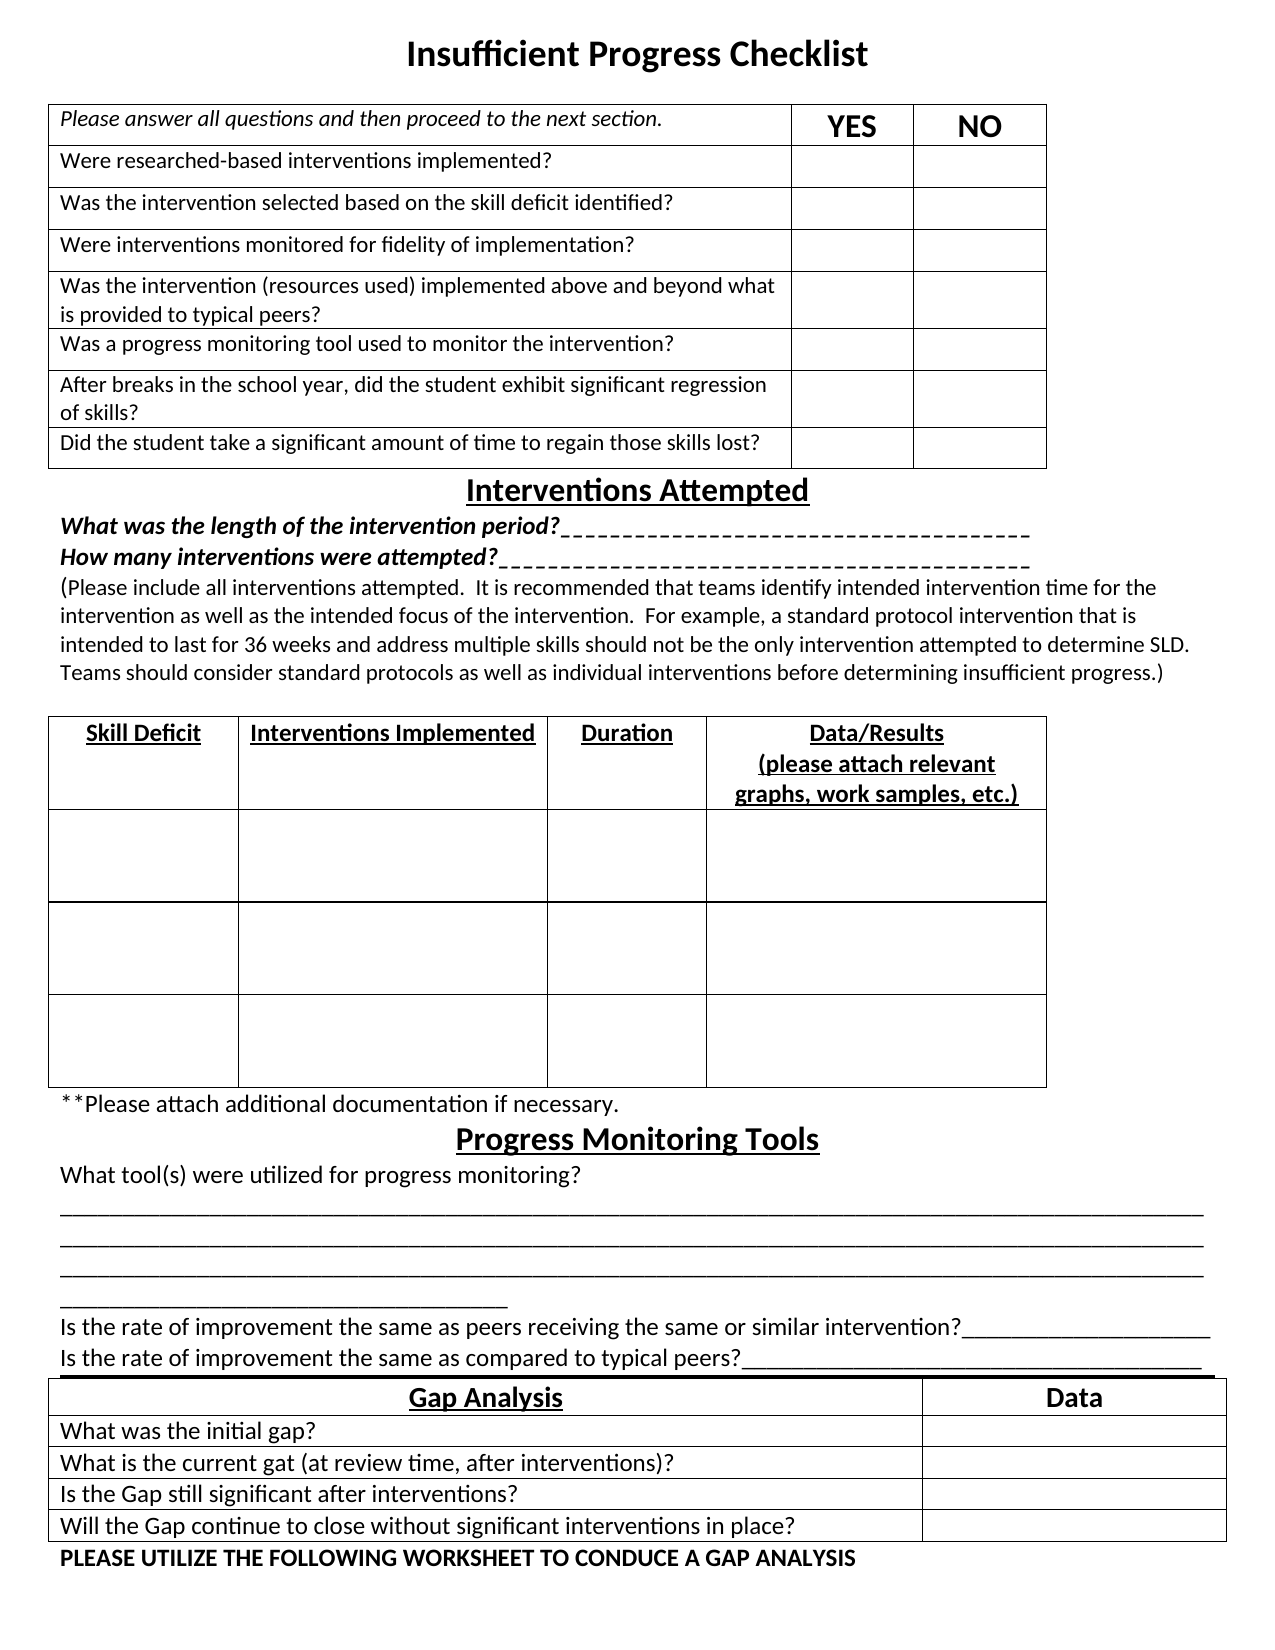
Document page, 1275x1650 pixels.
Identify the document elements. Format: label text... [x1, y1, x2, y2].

table_cell [548, 903, 706, 994]
table_cell [792, 428, 913, 468]
table_cell Was a progress monitoring tool used to monitor the intervention? [49, 329, 791, 369]
table_cell [239, 995, 547, 1087]
text What was the length of the intervention period?______________________________________ [60, 510, 1215, 541]
table_header Duration [548, 717, 706, 809]
text Insufficient Progress Checklist [60, 30, 1215, 76]
table_header Gap Analysis [49, 1379, 922, 1414]
table_cell [914, 146, 1046, 187]
table_cell [239, 810, 547, 901]
table_cell What is the current gat (at review time, after interventions)? [49, 1447, 922, 1478]
table_cell [707, 995, 1046, 1087]
table_cell [914, 371, 1046, 427]
text How many interventions were attempted?___________________________________________ [60, 541, 1215, 571]
table_cell Were researched-based interventions implemented? [49, 146, 791, 187]
text (Please include all interventions attempted. It is recommended that teams identify intended intervention time for the intervention as well as the intended focus of the intervention. For example, a standard protocol intervention that is intended to last for 36 weeks and address multiple skills should not be the only intervention attempted to determine SLD. Teams should consider standard protocols as well as individual interventions before determining insufficient progress.) [60, 571, 1215, 686]
table_cell [792, 230, 913, 271]
table_cell Were interventions monitored for fidelity of implementation? [49, 230, 791, 271]
table_cell [49, 810, 238, 901]
table_cell [49, 903, 238, 994]
table_header Skill Deficit [49, 717, 238, 809]
table_cell [792, 146, 913, 187]
table_header Data/Results (please attach relevant graphs, work samples, etc.) [707, 717, 1046, 809]
table_cell [792, 371, 913, 427]
table_cell [923, 1479, 1226, 1509]
table_cell After breaks in the school year, did the student exhibit significant regression of skills? [49, 371, 791, 427]
table_cell [707, 903, 1046, 994]
table_header YES [792, 105, 913, 145]
table_header Please answer all questions and then proceed to the next section. [49, 105, 791, 145]
table_cell Did the student take a significant amount of time to regain those skills lost? [49, 428, 791, 468]
table_cell [792, 272, 913, 328]
table_cell [923, 1510, 1226, 1541]
table_header NO [914, 105, 1046, 145]
table_header Interventions Implemented [239, 717, 547, 809]
table_cell [548, 810, 706, 901]
table_cell [923, 1447, 1226, 1478]
table_cell [923, 1416, 1226, 1446]
table_cell Was the intervention selected based on the skill deficit identified? [49, 188, 791, 229]
table_cell Was the intervention (resources used) implemented above and beyond what is provided to typical peers? [49, 272, 791, 328]
table_cell [49, 995, 238, 1087]
table_cell [239, 903, 547, 994]
text Progress Monitoring Tools [60, 1118, 1215, 1159]
table_cell [707, 810, 1046, 901]
table_cell Is the Gap still significant after interventions? [49, 1479, 922, 1509]
text Is the rate of improvement the same as peers receiving the same or similar intervention?____________________ [60, 1312, 1215, 1342]
text Is the rate of improvement the same as compared to typical peers?_____________________________________ [60, 1342, 1215, 1375]
table_cell [914, 329, 1046, 369]
text PLEASE UTILIZE THE FOLLOWING WORKSHEET TO CONDUCE A GAP ANALYSIS [60, 1542, 1215, 1572]
table_cell [792, 188, 913, 229]
table_cell [914, 428, 1046, 468]
table_cell [548, 995, 706, 1087]
table_cell What was the initial gap? [49, 1416, 922, 1446]
text Interventions Attempted [60, 469, 1215, 510]
table_cell [914, 230, 1046, 271]
table_header Data [923, 1379, 1226, 1414]
text **Please attach additional documentation if necessary. [60, 1088, 1215, 1118]
text What tool(s) were utilized for progress monitoring? ________________________________________________________________________________________________________________________________________________________________________________________________________________________________________________________________________________________________________________________ [60, 1159, 1215, 1312]
table_cell [792, 329, 913, 369]
table_cell Will the Gap continue to close without significant interventions in place? [49, 1510, 922, 1541]
table_cell [914, 272, 1046, 328]
table_cell [914, 188, 1046, 229]
